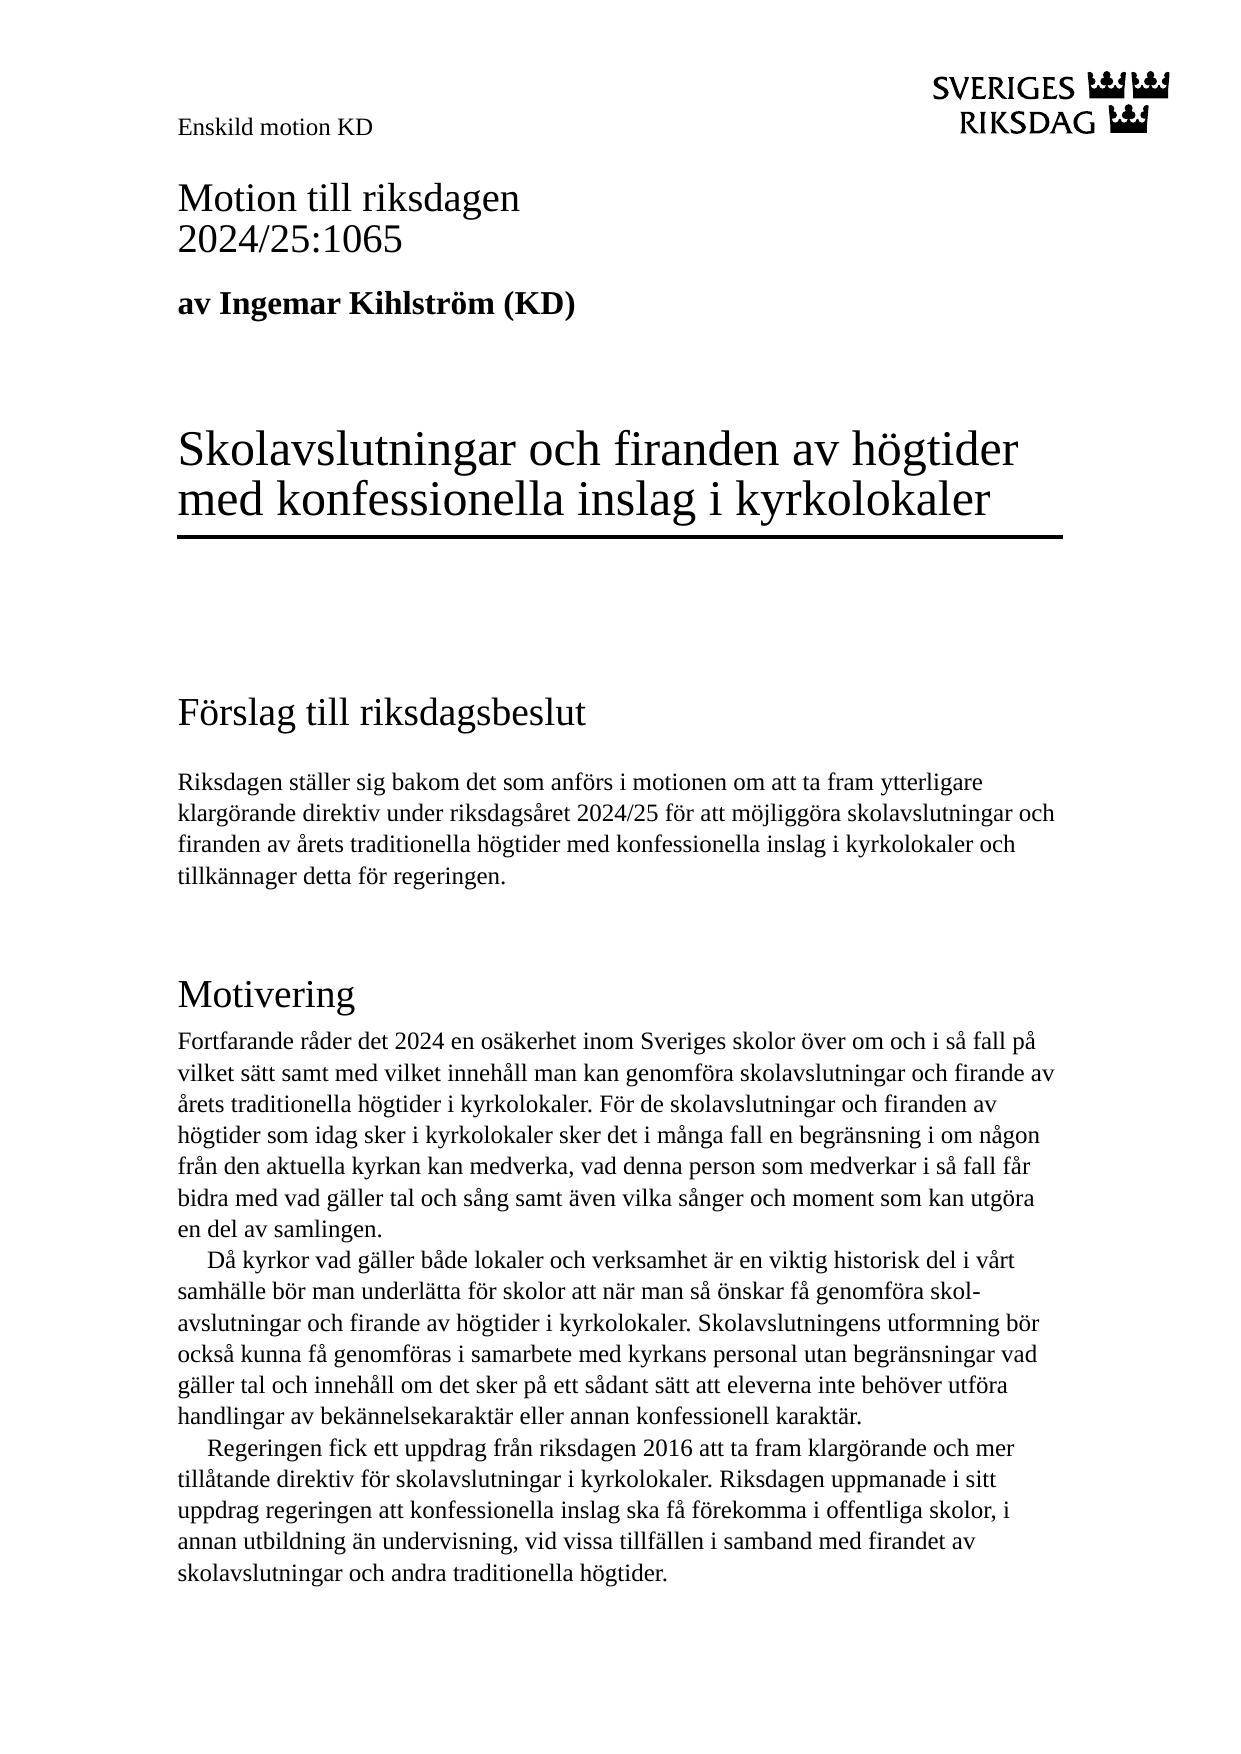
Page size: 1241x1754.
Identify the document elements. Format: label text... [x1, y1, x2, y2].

text Fortfarande råder det 2024 en osäkerhet inom Sveriges skolor över om och i så fall på vilket sätt samt med vilket innehåll man kan genomföra skolavslutningar och firande av årets traditionella högtider i kyrkolokaler. För de skolavslutningar och firanden av högtider som idag sker i kyrkolokaler sker det i många fall en begränsning i om någon från den aktuella kyrkan kan medverka, vad denna person som medverkar i så fall får bidra med vad gäller tal och sång samt även vilka sånger och moment som kan utgöra en del av samlingen. [177, 1024, 1063, 1243]
text Regeringen fick ett uppdrag från riksdagen 2016 att ta fram klargörande och mer tillåtande direktiv för skolavslutningar i kyrkolokaler. Riksdagen uppmanade i sitt uppdrag regeringen att konfessionella inslag ska få förekomma i offentliga skolor, i annan utbildning än undervisning, vid vissa tillfällen i samband med firandet av skolavslutningar och andra traditionella högtider. [177, 1430, 1063, 1586]
text Då kyrkor vad gäller både lokaler och verksamhet är en viktig historisk del i vårt samhälle bör man underlätta för skolor att när man så önskar få genomföra skolavslutningar och firande av högtider i kyrkolokaler. Skolavslutningens utformning bör också kunna få genomföras i samarbete med kyrkans personal utan begränsningar vad gäller tal och innehåll om det sker på ett sådant sätt att eleverna inte behöver utföra handlingar av bekännelsekaraktär eller annan konfessionell karaktär. [177, 1243, 1063, 1430]
